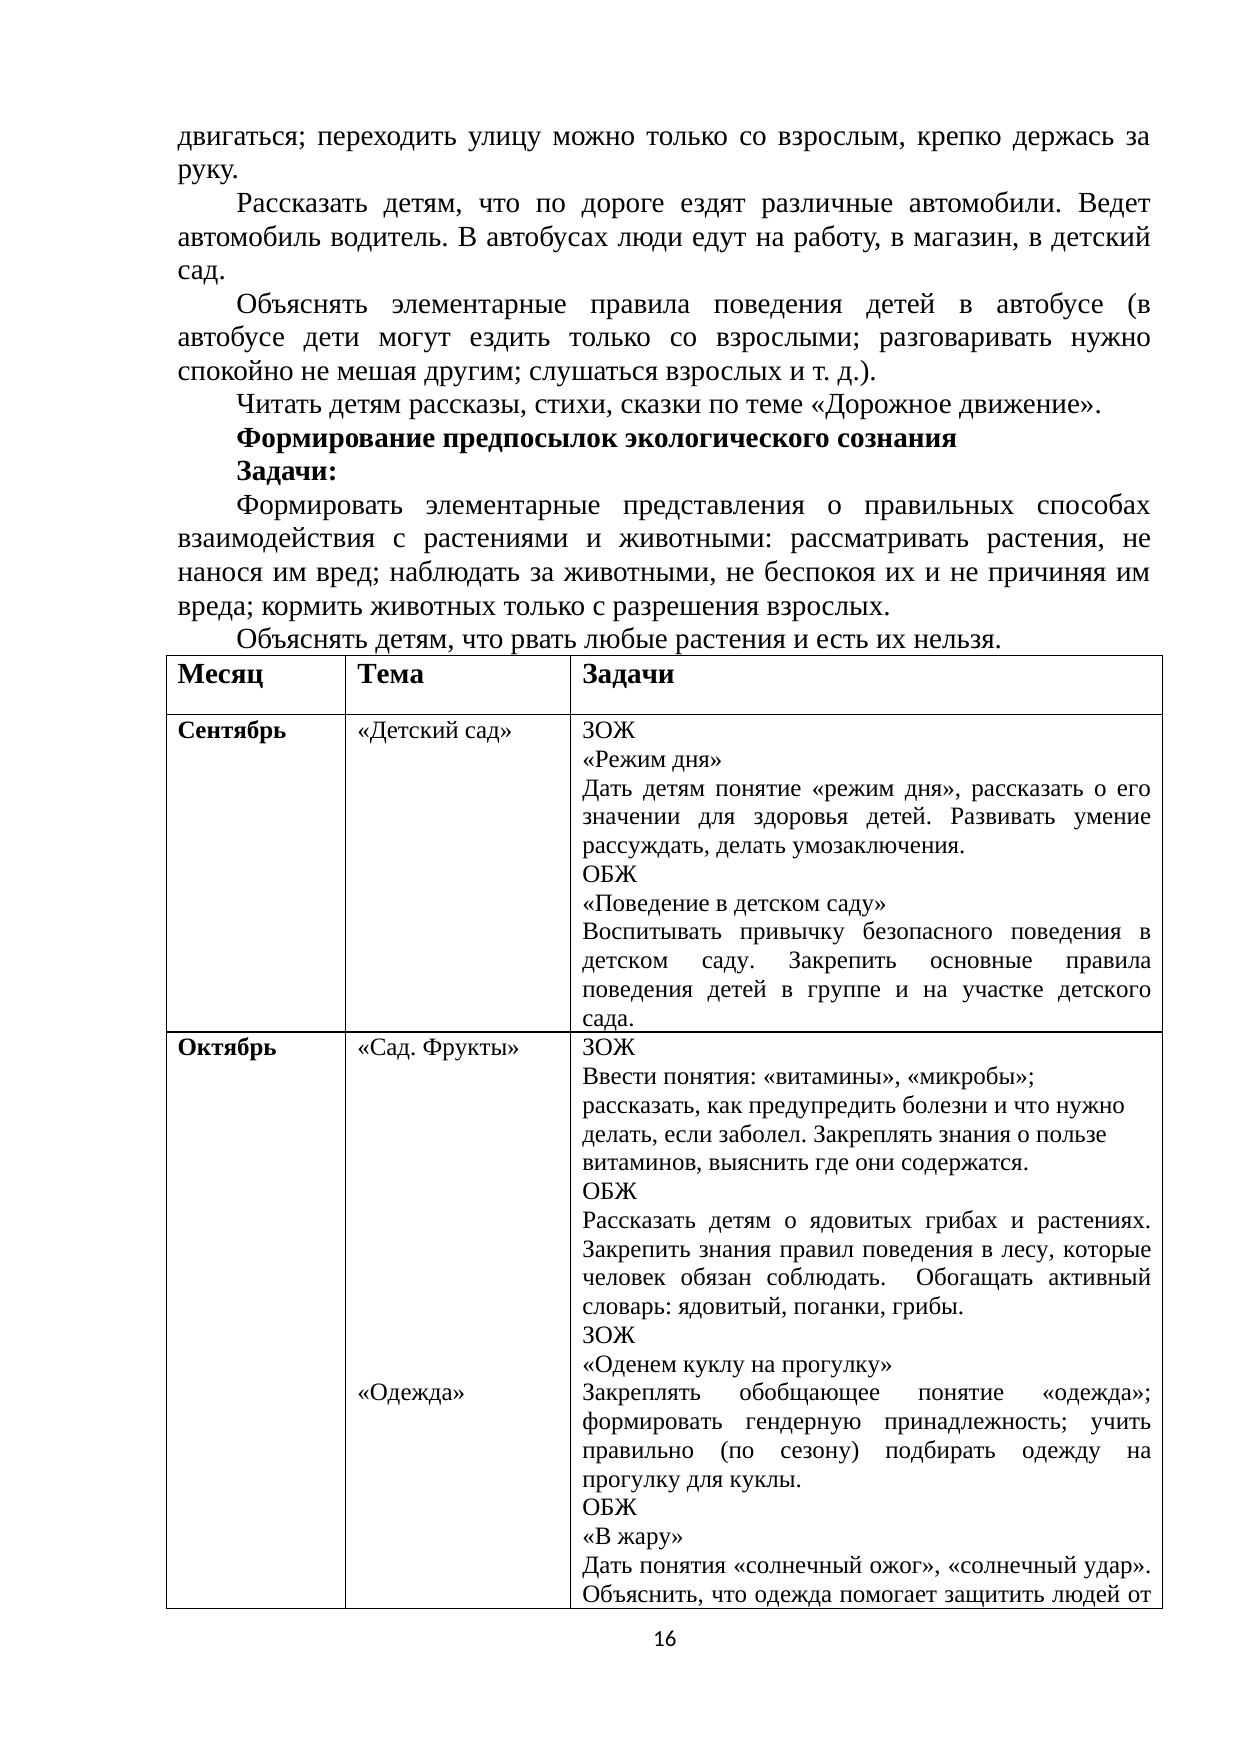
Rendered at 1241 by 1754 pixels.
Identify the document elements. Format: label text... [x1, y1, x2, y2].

text Читать детям рассказы, стихи, сказки по теме «Дорожное движение». [177, 386, 1152, 420]
text Объяснять элементарные правила поведения детей в автобусе (в автобусе дети могут ездить только со взрослыми; разговаривать нужно спокойно не мешая другим; слушаться взрослых и т. д.). [177, 286, 1152, 386]
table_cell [571, 1033, 1162, 1607]
text Объяснять детям, что рвать любые растения и есть их нельзя. [177, 621, 1152, 655]
table_header Месяц [167, 656, 345, 714]
table_cell Сентябрь [167, 715, 345, 1031]
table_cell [346, 1033, 570, 1607]
table_header Задачи [571, 656, 1162, 714]
text Формировать элементарные представления о правильных способах взаимодействия с растениями и животными: рассматривать растения, не нанося им вред; наблюдать за животными, не беспокоя их и не причиняя им вреда; кормить животных только с разрешения взрослых. [177, 487, 1152, 621]
table_cell Октябрь [167, 1033, 345, 1607]
table_header Тема [346, 656, 570, 714]
text Формирование предпосылок экологического сознания [177, 420, 1152, 453]
table_cell «Детский сад» [346, 715, 570, 1031]
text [177, 118, 1152, 185]
text Задачи: [177, 453, 1152, 487]
table_cell ЗОЖ «Режим дня» Дать детям понятие «режим дня», рассказать о его значении для здоровья детей. Развивать умение рассуждать, делать умозаключения. ОБЖ «Поведение в детском саду» Воспитывать привычку безопасного поведения в детском саду. Закрепить основные правила поведения детей в группе и на участке детского сада. [571, 715, 1162, 1031]
text Рассказать детям, что по дороге ездят различные автомобили. Ведет автомобиль водитель. В автобусах люди едут на работу, в магазин, в детский сад. [177, 185, 1152, 286]
